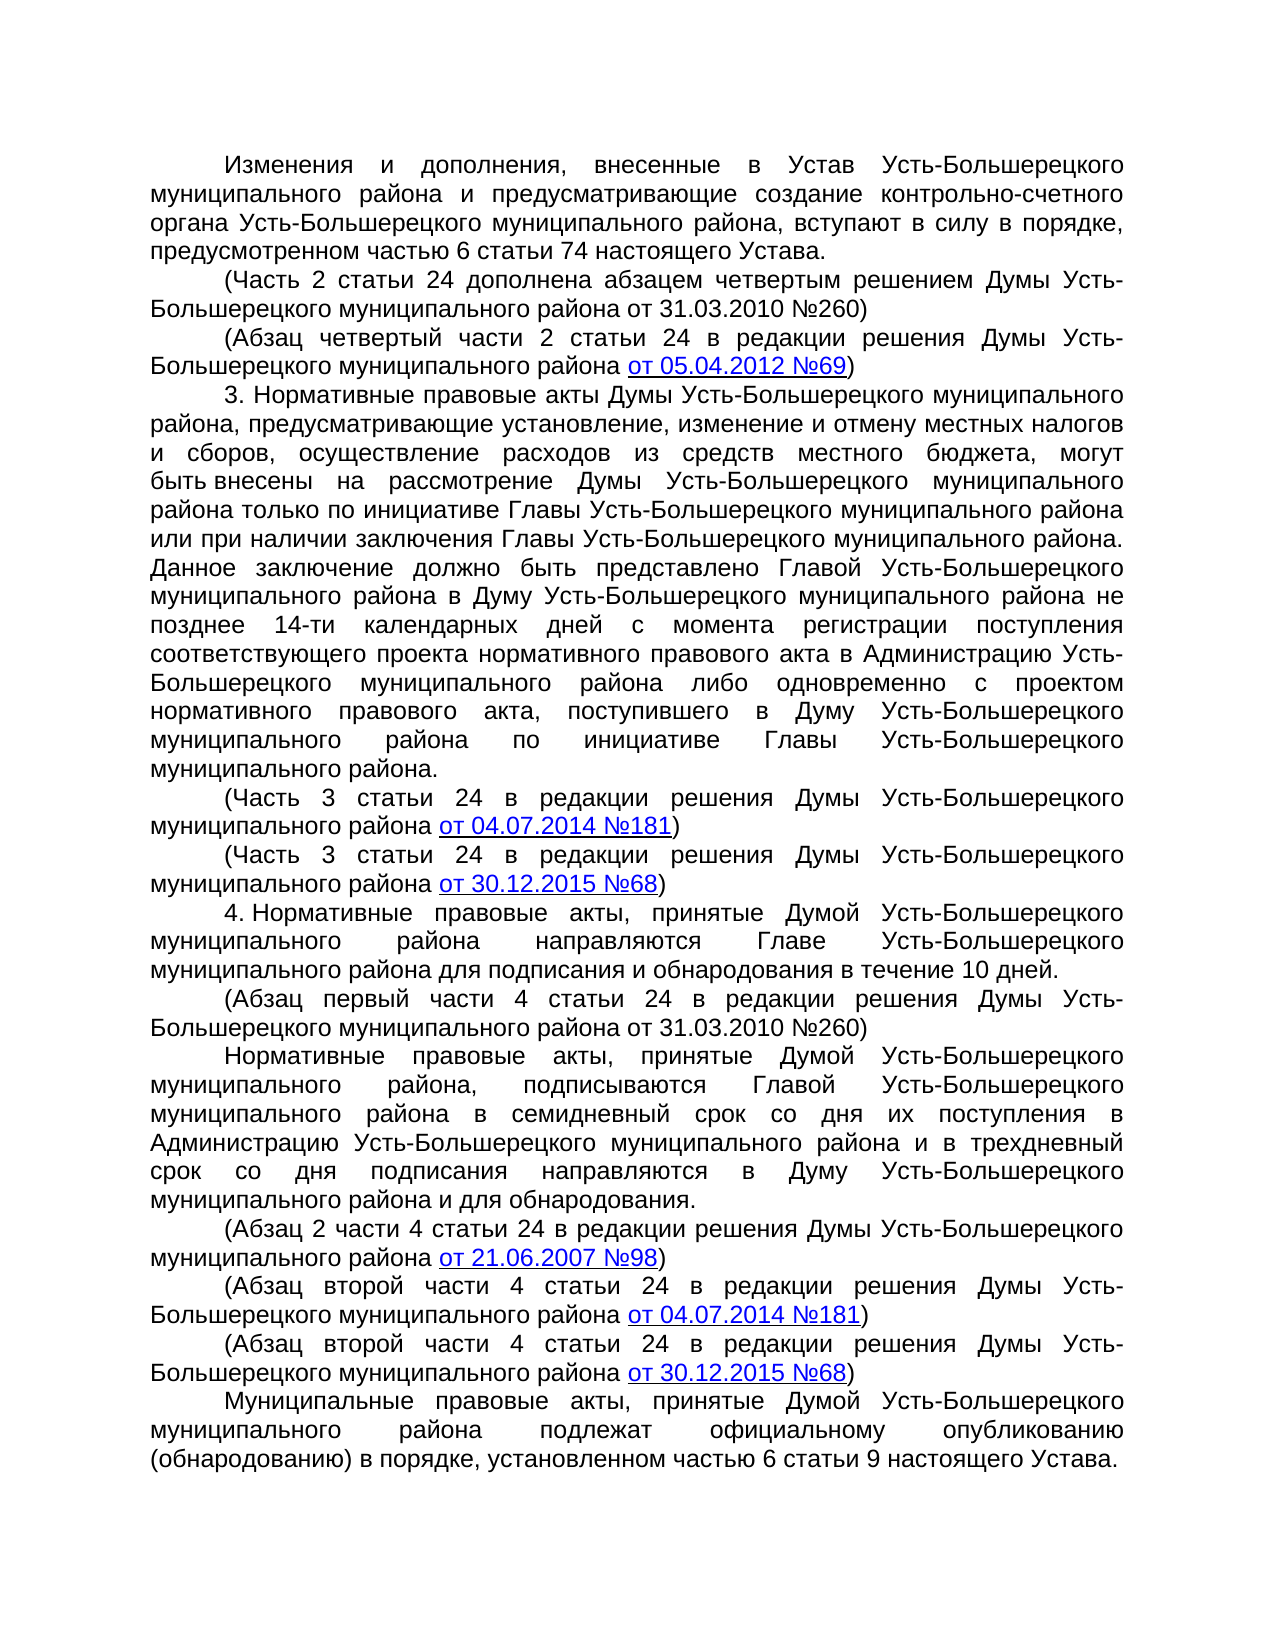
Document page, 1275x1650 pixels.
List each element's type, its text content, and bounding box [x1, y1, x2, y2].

text (Часть 3 статьи 24 в редакции решения Думы Усть-Большерецкого муниципального района от 30.12.2015 №68) [150, 840, 1125, 897]
text (Абзац второй части 4 статьи 24 в редакции решения Думы Усть-Большерецкого муниципального района от 04.07.2014 №181) [150, 1271, 1125, 1329]
text (Абзац второй части 4 статьи 24 в редакции решения Думы Усть-Большерецкого муниципального района от 30.12.2015 №68) [150, 1329, 1125, 1386]
text Нормативные правовые акты, принятые Думой Усть-Большерецкого муниципального района, подписываются Главой Усть-Большерецкого муниципального района в семидневный срок со дня их поступления в Администрацию Усть-Большерецкого муниципального района и в трехдневный срок со дня подписания направляются в Думу Усть-Большерецкого муниципального района и для обнародования. [150, 1041, 1125, 1214]
text 4. Нормативные правовые акты, принятые Думой Усть-Большерецкого муниципального района направляются Главе Усть-Большерецкого муниципального района для подписания и обнародования в течение 10 дней. [150, 897, 1125, 984]
text (Абзац четвертый части 2 статьи 24 в редакции решения Думы Усть-Большерецкого муниципального района от 05.04.2012 №69) [150, 322, 1125, 380]
text (Часть 3 статьи 24 в редакции решения Думы Усть-Большерецкого муниципального района от 04.07.2014 №181) [150, 782, 1125, 840]
text (Часть 2 статьи 24 дополнена абзацем четвертым решением Думы Усть-Большерецкого муниципального района от 31.03.2010 №260) [150, 265, 1125, 322]
text (Абзац первый части 4 статьи 24 в редакции решения Думы Усть-Большерецкого муниципального района от 31.03.2010 №260) [150, 984, 1125, 1041]
text Изменения и дополнения, внесенные в Устав Усть-Большерецкого муниципального района и предусматривающие создание контрольно-счетного органа Усть-Большерецкого муниципального района, вступают в силу в порядке, предусмотренном частью 6 статьи 74 настоящего Устава. [150, 150, 1125, 265]
text Муниципальные правовые акты, принятые Думой Усть-Большерецкого муниципального района подлежат официальному опубликованию (обнародованию) в порядке, установленном частью 6 статьи 9 настоящего Устава. [150, 1386, 1125, 1472]
text (Абзац 2 части 4 статьи 24 в редакции решения Думы Усть-Большерецкого муниципального района от 21.06.2007 №98) [150, 1214, 1125, 1271]
text 3. Нормативные правовые акты Думы Усть-Большерецкого муниципального района, предусматривающие установление, изменение и отмену местных налогов и сборов, осуществление расходов из средств местного бюджета, могут быть внесены на рассмотрение Думы Усть-Большерецкого муниципального района только по инициативе Главы Усть-Большерецкого муниципального района или при наличии заключения Главы Усть-Большерецкого муниципального района. Данное заключение должно быть представлено Главой Усть-Большерецкого муниципального района в Думу Усть-Большерецкого муниципального района не позднее 14-ти календарных дней с момента регистрации поступления соответствующего проекта нормативного правового акта в Администрацию Усть-Большерецкого муниципального района либо одновременно с проектом нормативного правового акта, поступившего в Думу Усть-Большерецкого муниципального района по инициативе Главы Усть-Большерецкого муниципального района. [150, 380, 1125, 782]
